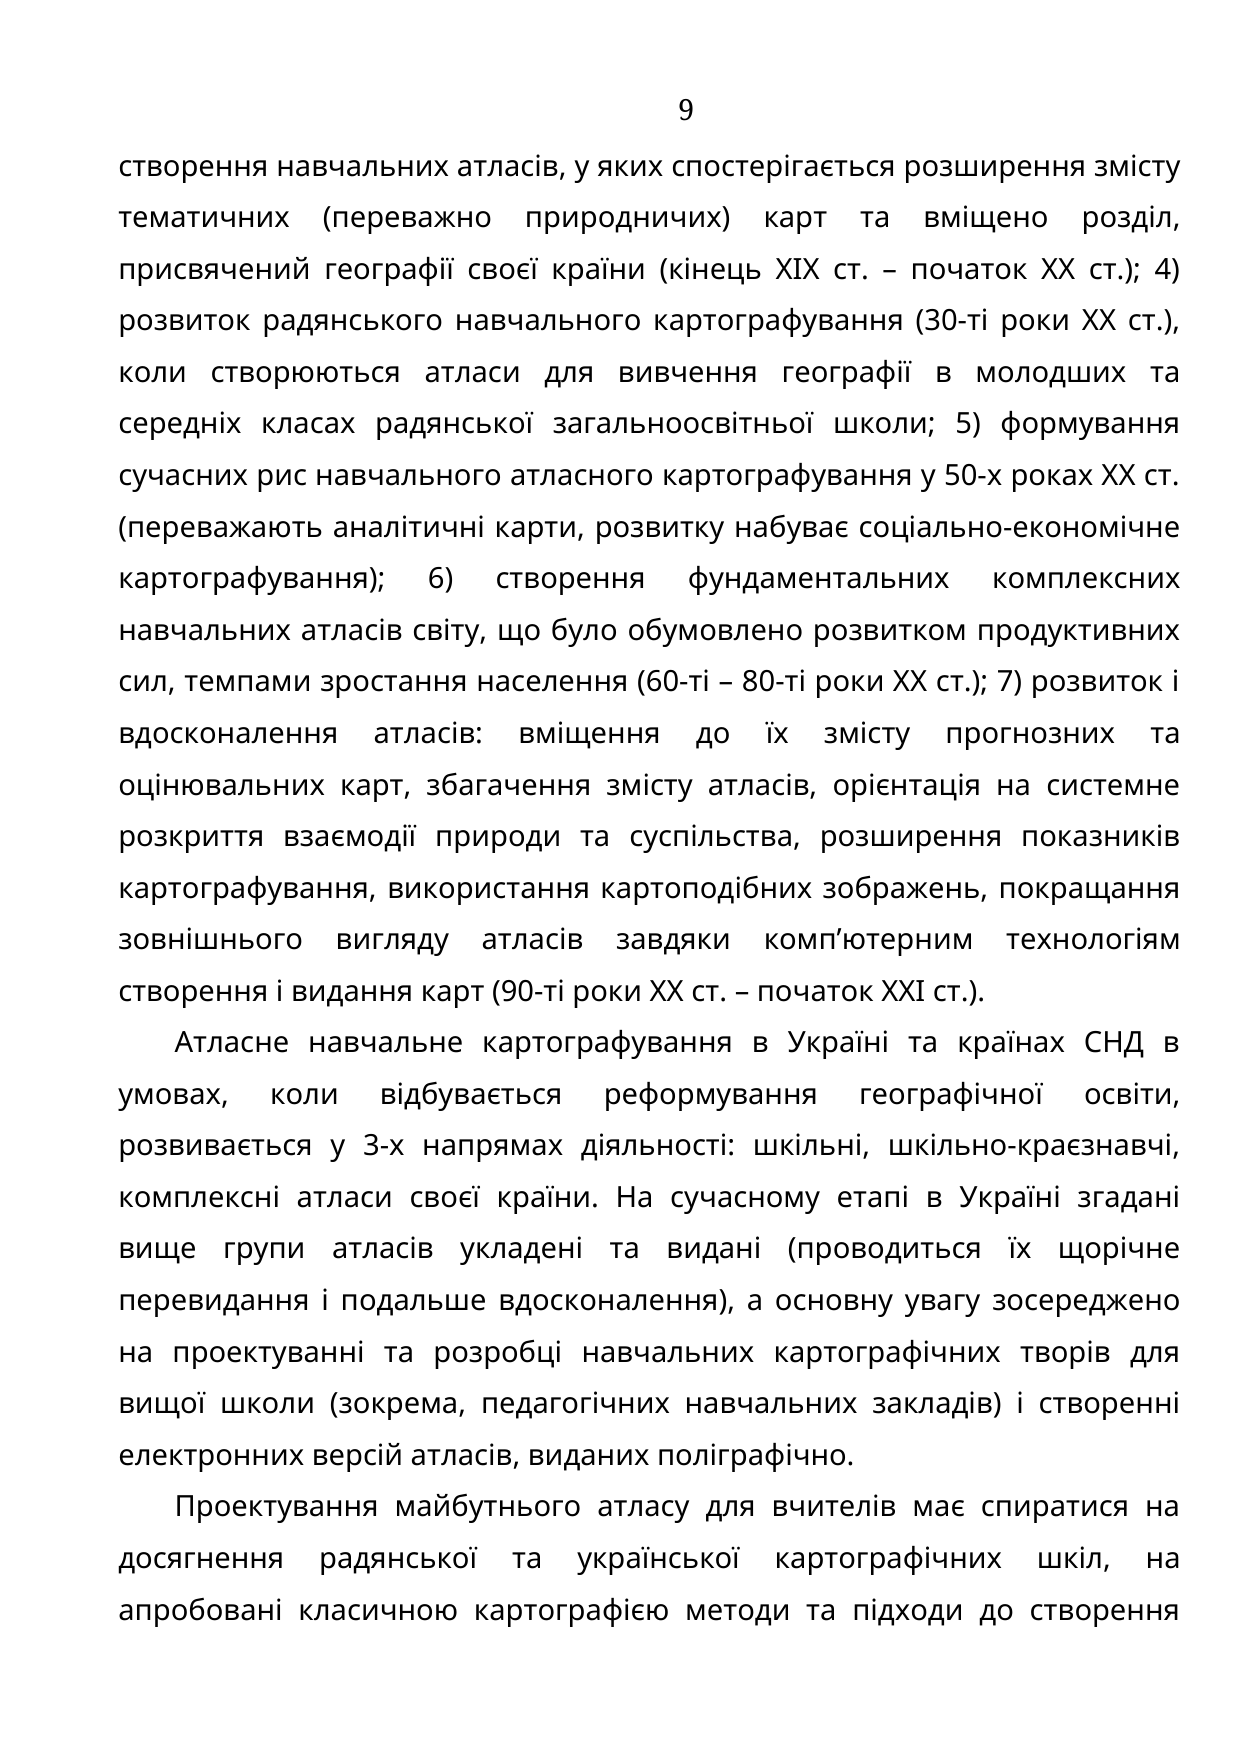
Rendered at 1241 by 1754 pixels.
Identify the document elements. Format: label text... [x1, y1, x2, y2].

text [118, 145, 1181, 1010]
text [118, 1486, 1181, 1628]
text Атласне навчальне картографування в Україні та країнах СНД в умовах, коли відбувається реформування географічної освіти, розвивається у 3-х напрямах діяльності: шкільні, шкільно-краєзнавчі, комплексні атласи своєї країни. На сучасному етапі в Україні згадані вище групи атласів укладені та видані (проводиться їх щорічне перевидання і подальше вдосконалення), а основну увагу зосереджено на проектуванні та розробці навчальних картографічних творів для вищої школи (зокрема, педагогічних навчальних закладів) і створенні електронних версій атласів, виданих поліграфічно. [118, 1022, 1181, 1474]
